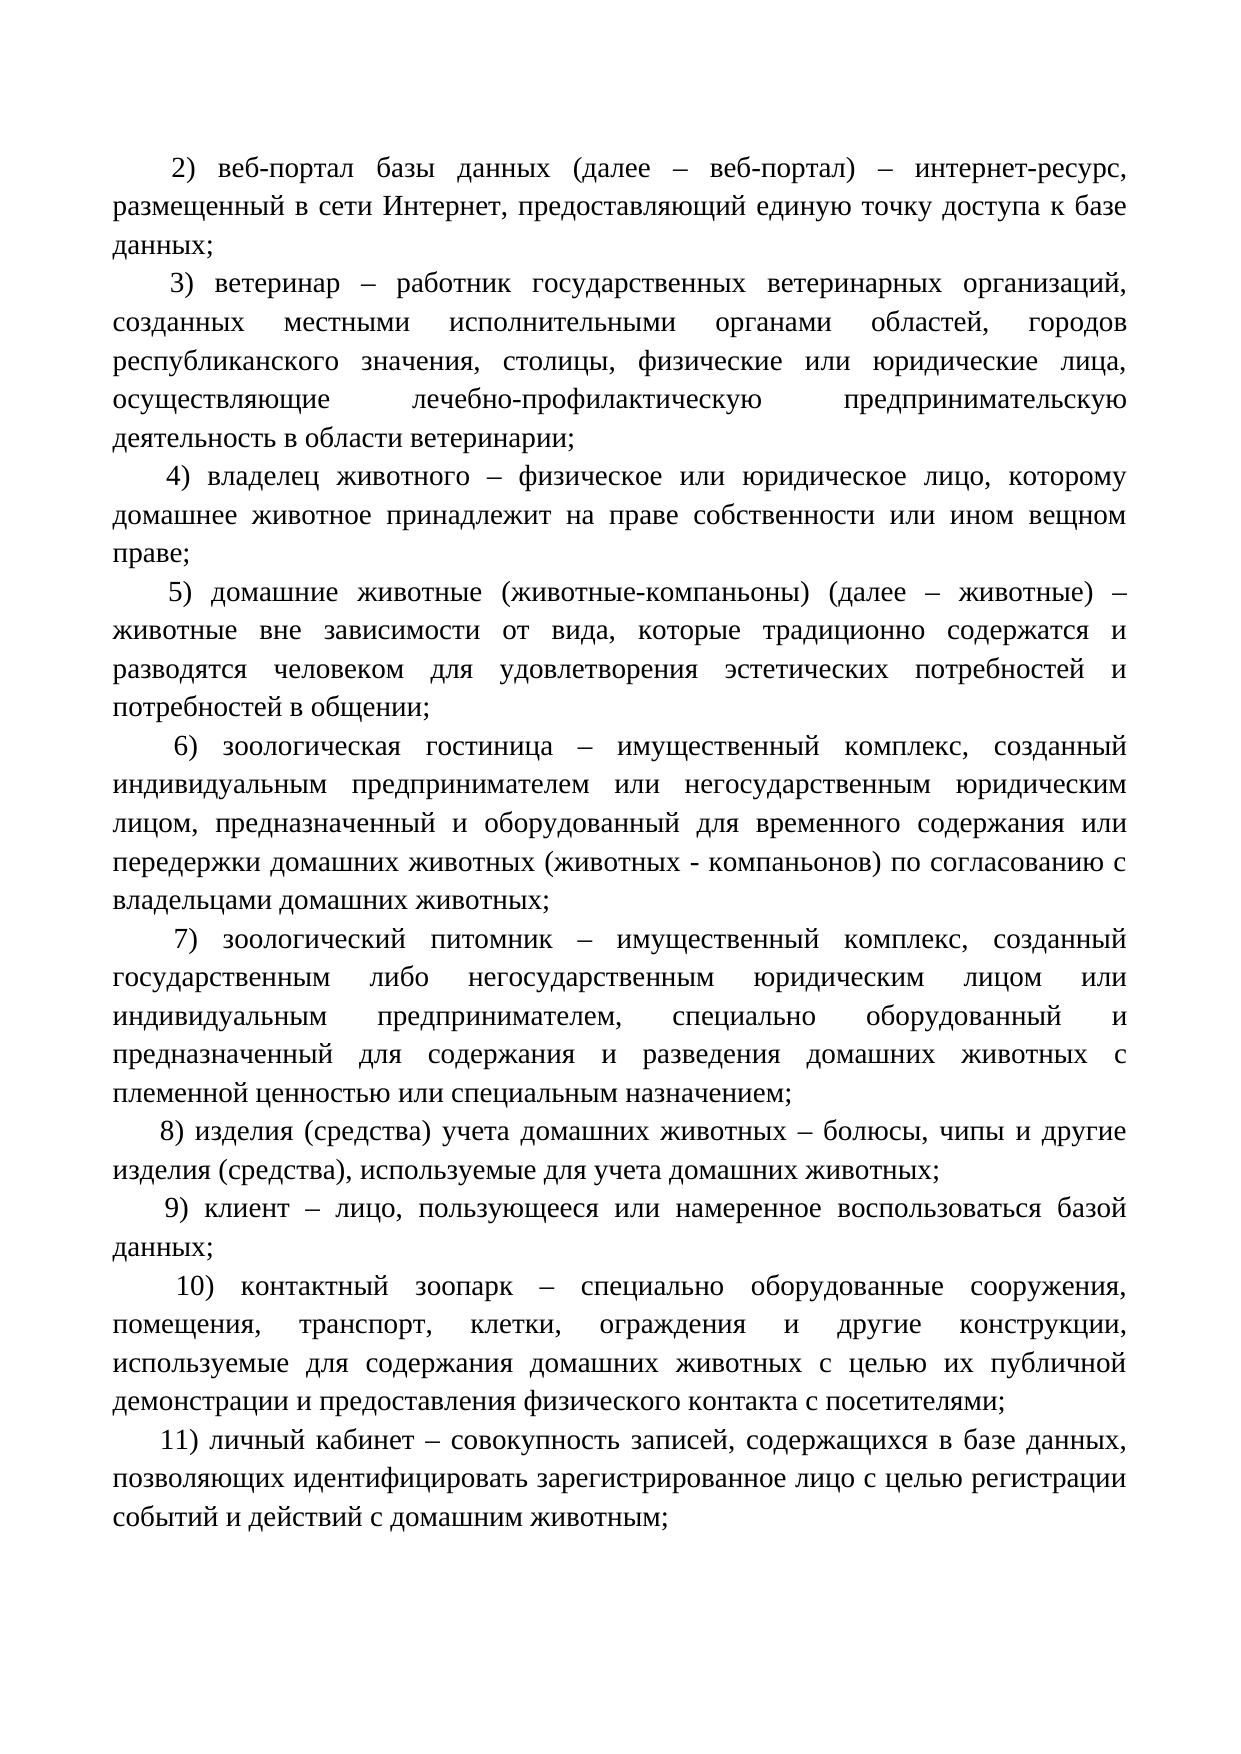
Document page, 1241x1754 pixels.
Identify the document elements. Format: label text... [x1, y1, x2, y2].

text 6) зоологическая гостиница – имущественный комплекс, созданный индивидуальным предпринимателем или негосударственным юридическим лицом, предназначенный и оборудованный для временного содержания или передержки домашних животных (животных - компаньонов) по согласованию с владельцами домашних животных; [112, 728, 1128, 916]
text 4) владелец животного – физическое или юридическое лицо, которому домашнее животное принадлежит на праве собственности или ином вещном праве; [112, 458, 1128, 569]
text 9) клиент – лицо, пользующееся или намеренное воспользоваться базой данных; [112, 1191, 1128, 1263]
text 3) ветеринар – работник государственных ветеринарных организаций, созданных местными исполнительными органами областей, городов республиканского значения, столицы, физические или юридические лица, осуществляющие лечебно-профилактическую предпринимательскую деятельность в области ветеринарии; [112, 266, 1128, 453]
text 10) контактный зоопарк – специально оборудованные сооружения, помещения, транспорт, клетки, ограждения и другие конструкции, используемые для содержания домашних животных с целью их публичной демонстрации и предоставления физического контакта с посетителями; [112, 1268, 1128, 1417]
text 8) изделия (средства) учета домашних животных – болюсы, чипы и другие изделия (средства), используемые для учета домашних животных; [112, 1113, 1128, 1186]
text 7) зоологический питомник – имущественный комплекс, созданный государственным либо негосударственным юридическим лицом или индивидуальным предпринимателем, специально оборудованный и предназначенный для содержания и разведения домашних животных с племенной ценностью или специальным назначением; [112, 921, 1128, 1108]
text 5) домашние животные (животные-компаньоны) (далее – животные) – животные вне зависимости от вида, которые традиционно содержатся и разводятся человеком для удовлетворения эстетических потребностей и потребностей в общении; [112, 574, 1128, 723]
text 11) личный кабинет – совокупность записей, содержащихся в базе данных, позволяющих идентифицировать зарегистрированное лицо с целью регистрации событий и действий с домашним животным; [112, 1422, 1128, 1532]
text 2) веб-портал базы данных (далее – веб-портал) – интернет-ресурс, размещенный в сети Интернет, предоставляющий единую точку доступа к базе данных; [112, 150, 1128, 261]
